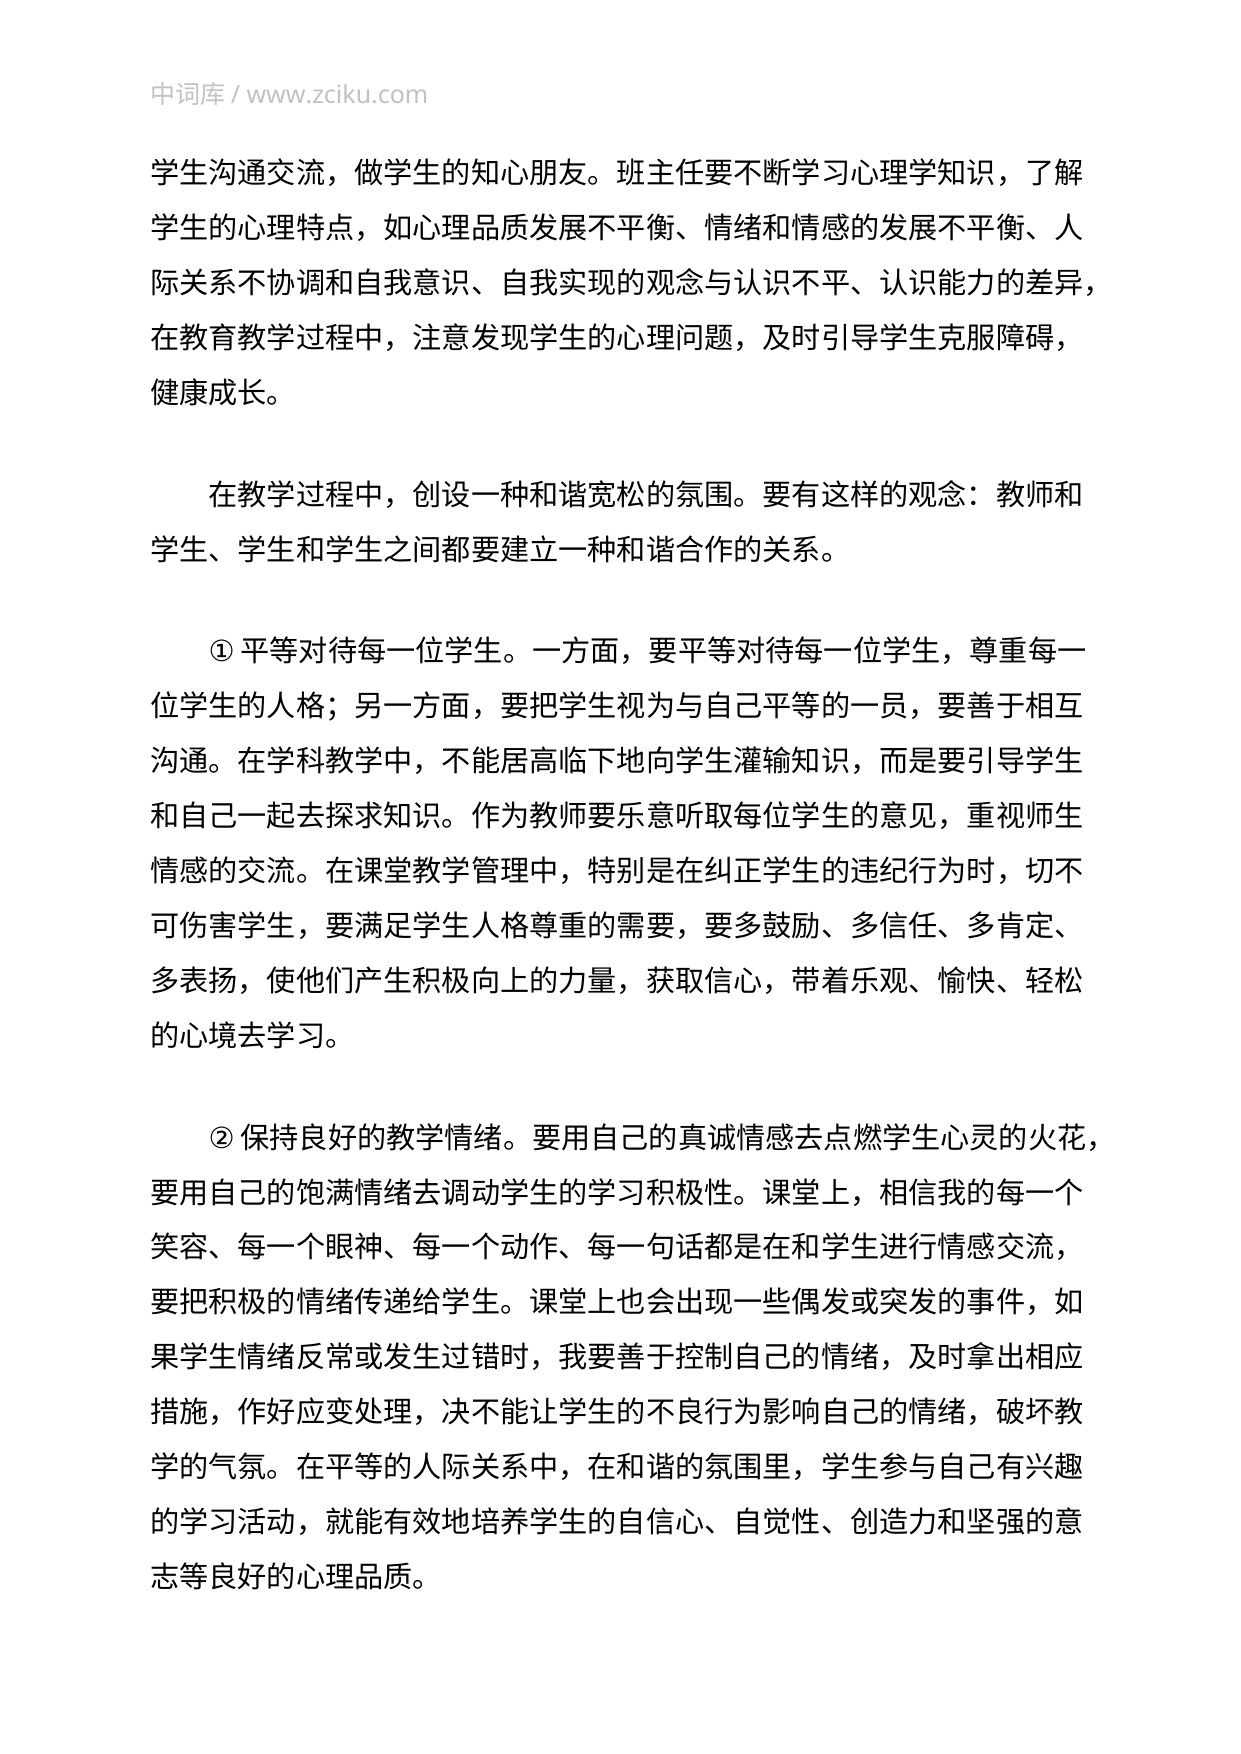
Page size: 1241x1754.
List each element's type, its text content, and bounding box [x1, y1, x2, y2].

text ①平等对待每一位学生。一方面，要平等对待每一位学生，尊重每一位学生的人格；另一方面，要把学生视为与自己平等的一员，要善于相互沟通。在学科教学中，不能居高临下地向学生灌输知识，而是要引导学生和自己一起去探求知识。作为教师要乐意听取每位学生的意见，重视师生情感的交流。在课堂教学管理中，特别是在纠正学生的违纪行为时，切不可伤害学生，要满足学生人格尊重的需要，要多鼓励、多信任、多肯定、多表扬，使他们产生积极向上的力量，获取信心，带着乐观、愉快、轻松的心境去学习。 [150, 628, 1090, 1055]
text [150, 150, 1090, 412]
text ②保持良好的教学情绪。要用自己的真诚情感去点燃学生心灵的火花，要用自己的饱满情绪去调动学生的学习积极性。课堂上，相信我的每一个笑容、每一个眼神、每一个动作、每一句话都是在和学生进行情感交流，要把积极的情绪传递给学生。课堂上也会出现一些偶发或突发的事件，如果学生情绪反常或发生过错时，我要善于控制自己的情绪，及时拿出相应措施，作好应变处理，决不能让学生的不良行为影响自己的情绪，破坏教学的气氛。在平等的人际关系中，在和谐的氛围里，学生参与自己有兴趣的学习活动，就能有效地培养学生的自信心、自觉性、创造力和坚强的意志等良好的心理品质。 [150, 1114, 1090, 1596]
text 在教学过程中，创设一种和谐宽松的氛围。要有这样的观念：教师和学生、学生和学生之间都要建立一种和谐合作的关系。 [150, 471, 1090, 568]
